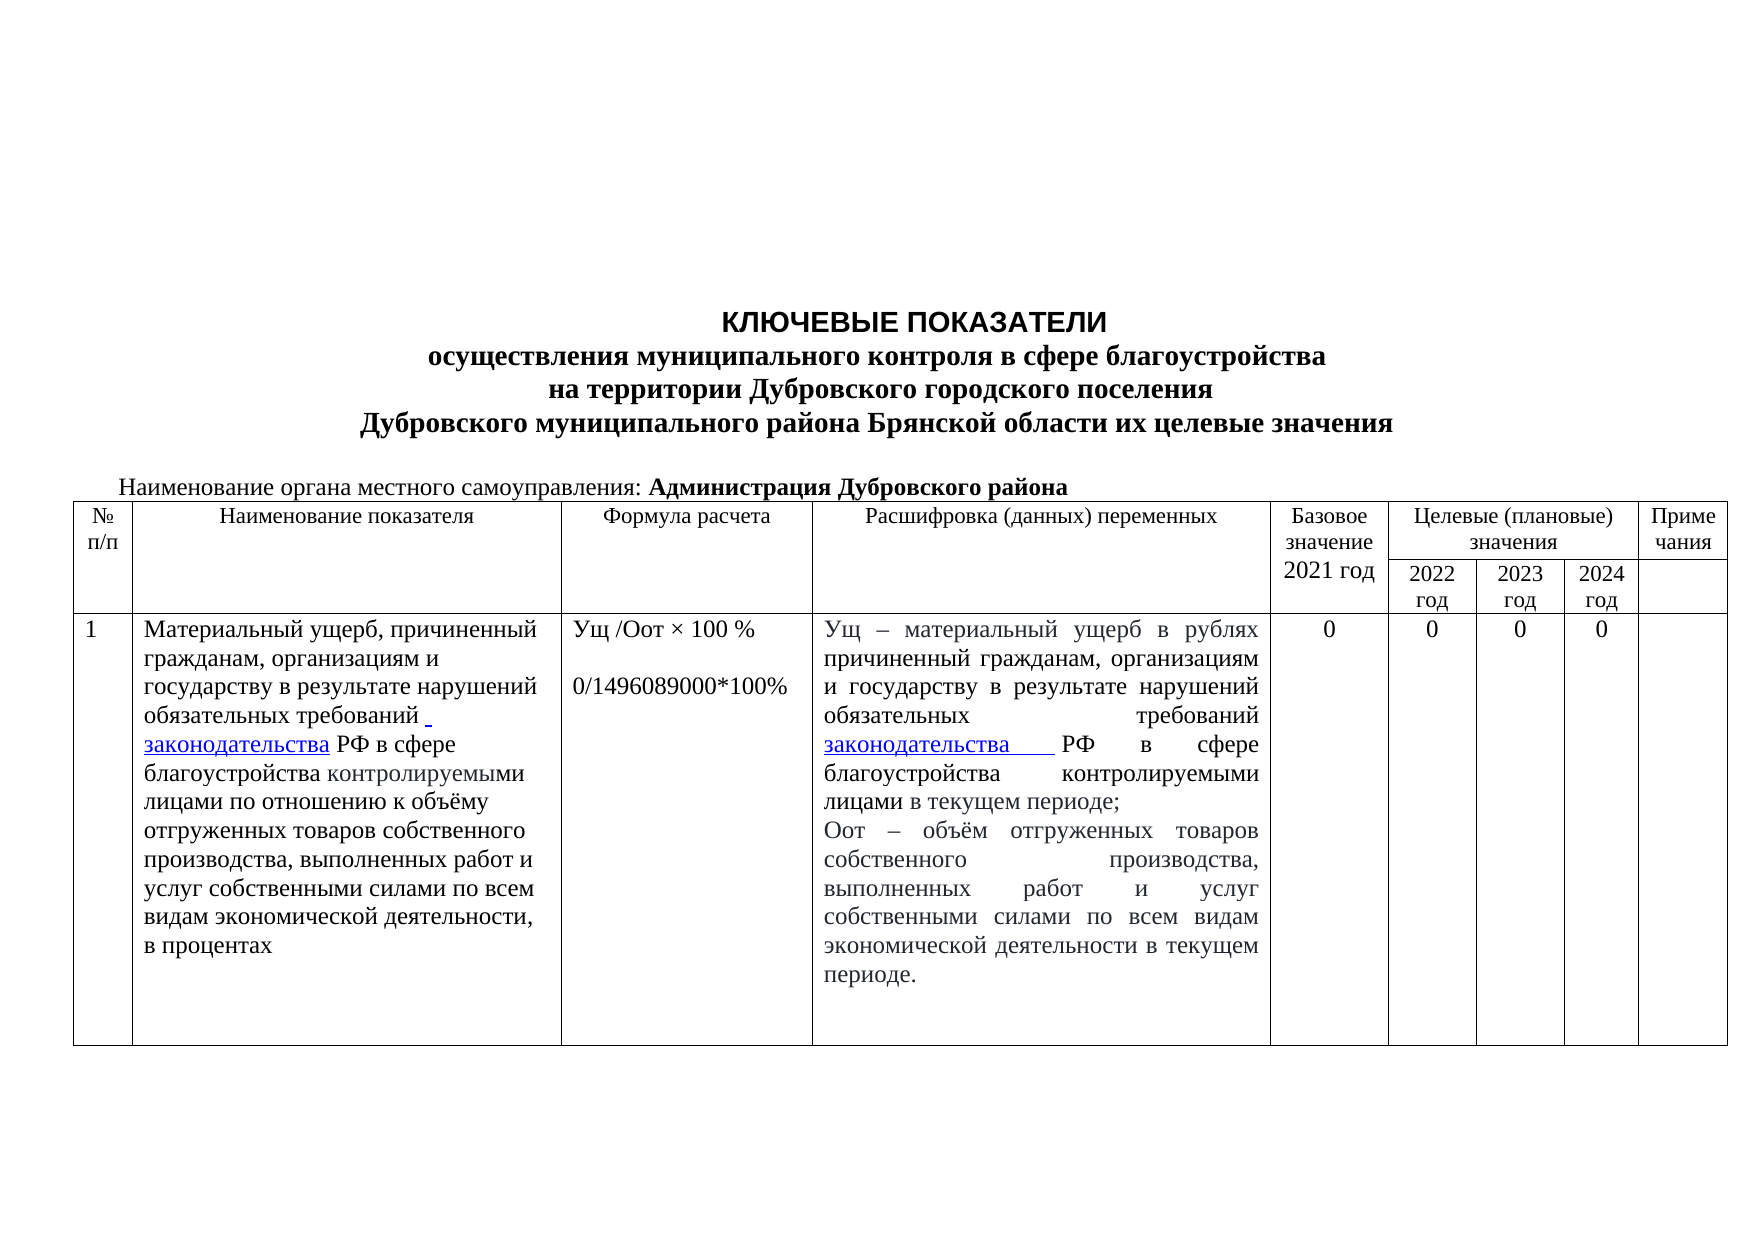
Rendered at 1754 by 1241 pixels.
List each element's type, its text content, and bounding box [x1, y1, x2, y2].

table_cell 0 [1477, 614, 1564, 1045]
text КЛЮЧЕВЫЕ ПОКАЗАТЕЛИ [118, 304, 1636, 338]
table_cell 1 [74, 614, 132, 1045]
table_header Базовое значение 2021 год [1271, 502, 1388, 613]
text Наименование органа местного самоуправления: Администрация Дубровского района [118, 472, 1636, 501]
table_header Наименование показателя [133, 502, 561, 613]
table_header № п/п [74, 502, 132, 613]
table_cell 2022 год [1389, 560, 1476, 613]
table_cell 0 [1389, 614, 1476, 1045]
table_header Формула расчета [562, 502, 812, 613]
table_cell Ущ – материальный ущерб в рублях причиненный гражданам, организациям и государству в результате нарушений обязательных требований законодательства РФ в сфере благоустройства контролируемыми лицами в текущем периоде; Оот – объём отгруженных товаров собственного производства, выполненных работ и услуг собственными силами по всем видам экономической деятельности в текущем периоде. [813, 614, 1270, 1045]
table_header Расшифровка (данных) переменных [813, 502, 1270, 613]
table_cell Материальный ущерб, причиненный гражданам, организациям и государству в результате нарушений обязательных требований законодательства РФ в сфере благоустройства контролируемыми лицами по отношению к объёму отгруженных товаров собственного производства, выполненных работ и услуг собственными силами по всем видам экономической деятельности, в процентах [133, 614, 561, 1045]
table_cell Ущ /Оот × 100 % 0/1496089000*100% [562, 614, 812, 1045]
table_header Примечания [1639, 502, 1727, 559]
text Дубровского муниципального района Брянской области их целевые значения [118, 405, 1636, 439]
table_cell 0 [1271, 614, 1388, 1045]
text осуществления муниципального контроля в сфере благоустройства [118, 338, 1636, 372]
text на территории Дубровского городского поселения [118, 372, 1636, 405]
table_cell 2023 год [1477, 560, 1564, 613]
table_cell [1639, 560, 1727, 613]
table_header Целевые (плановые) значения [1389, 502, 1638, 559]
table_cell 0 [1565, 614, 1638, 1045]
table_cell [1639, 614, 1727, 1045]
table_cell 2024 год [1565, 560, 1638, 613]
